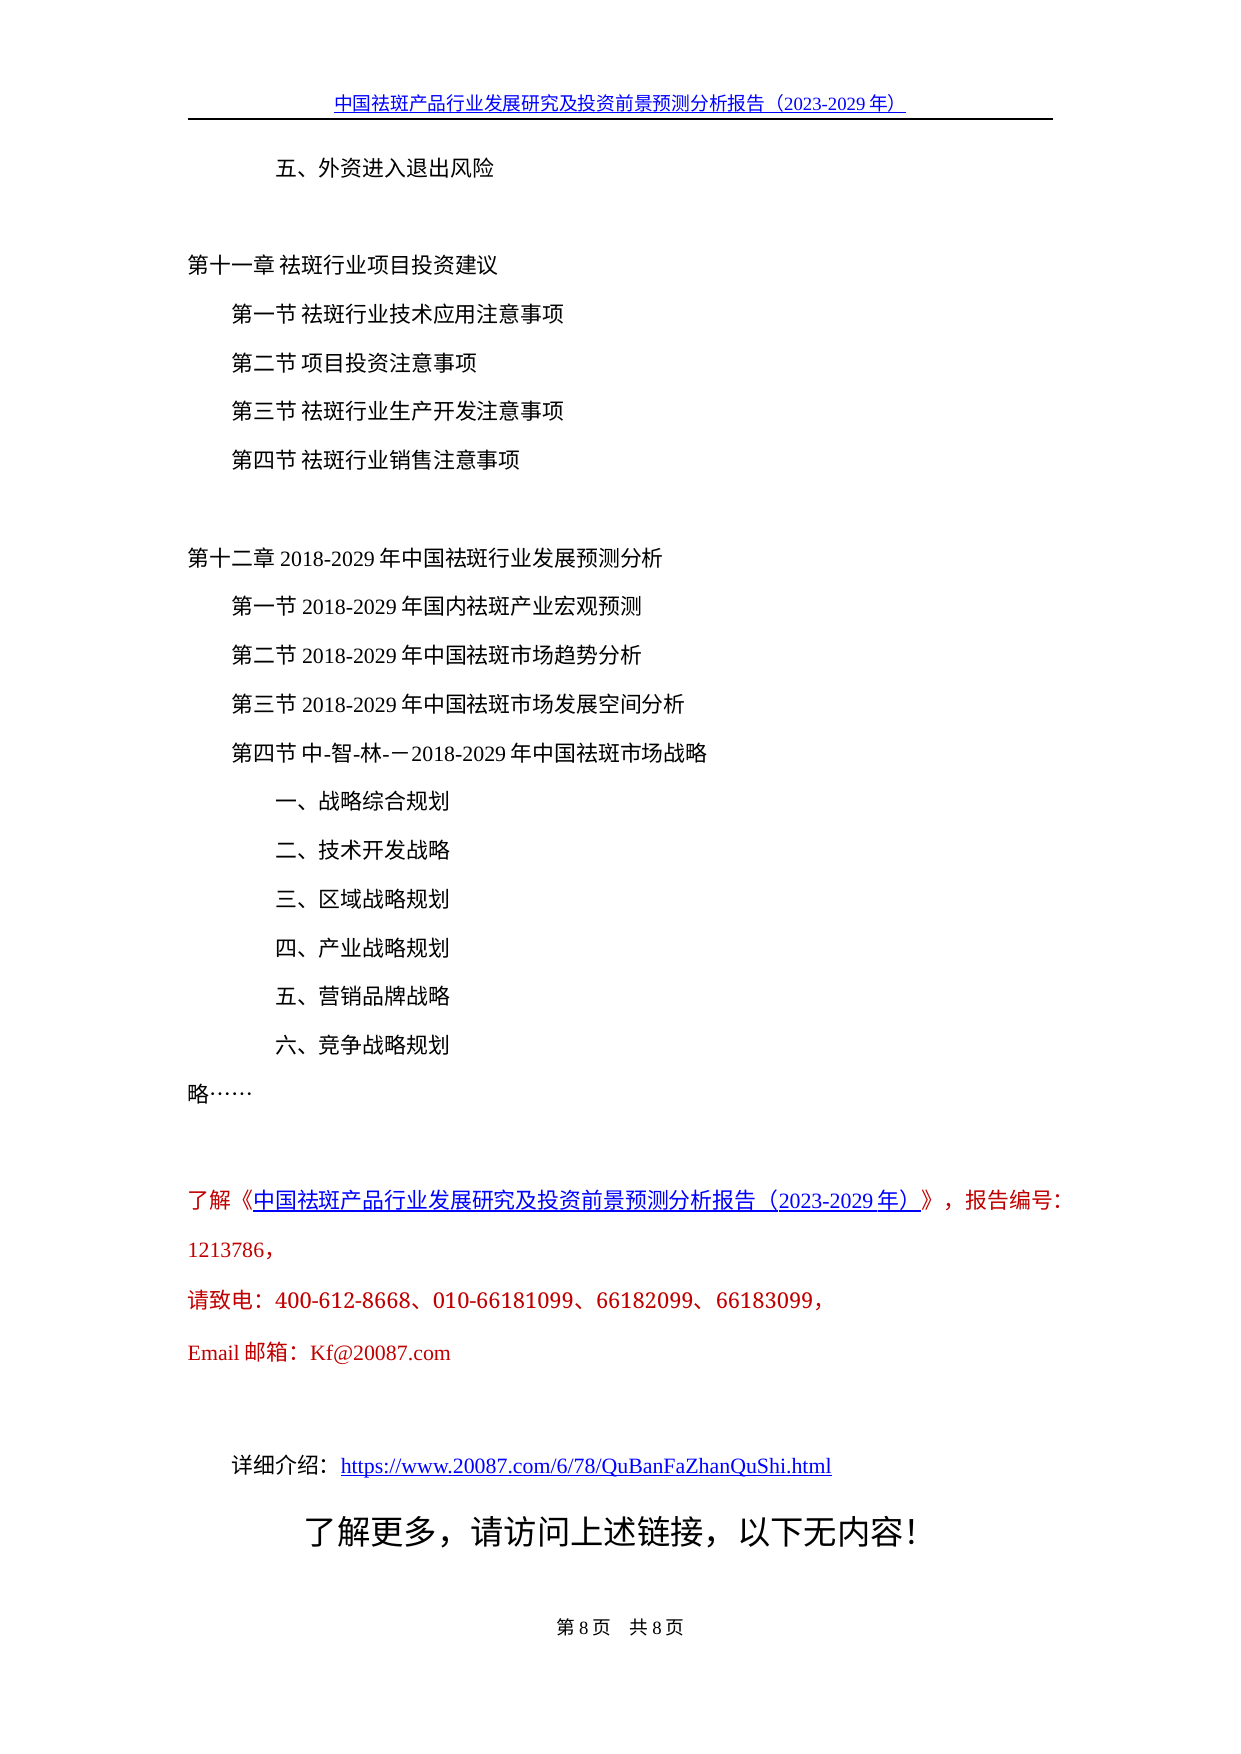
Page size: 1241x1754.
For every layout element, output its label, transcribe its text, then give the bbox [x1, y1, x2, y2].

text Email邮箱：Kf@20087.com [187, 1335, 1053, 1367]
text 请致电：400-612-8668、010-66181099、66182099、66183099， [187, 1283, 1053, 1316]
text 详细介绍：https://www.20087.com/6/78/QuBanFaZhanQuShi.html [187, 1448, 1053, 1480]
text 了解《中国祛斑产品行业发展研究及投资前景预测分析报告（2023-2029年）》，报告编号：1213786， [187, 1183, 1053, 1264]
title 了解更多，请访问上述链接，以下无内容！ [187, 1498, 1053, 1563]
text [187, 150, 1053, 1109]
